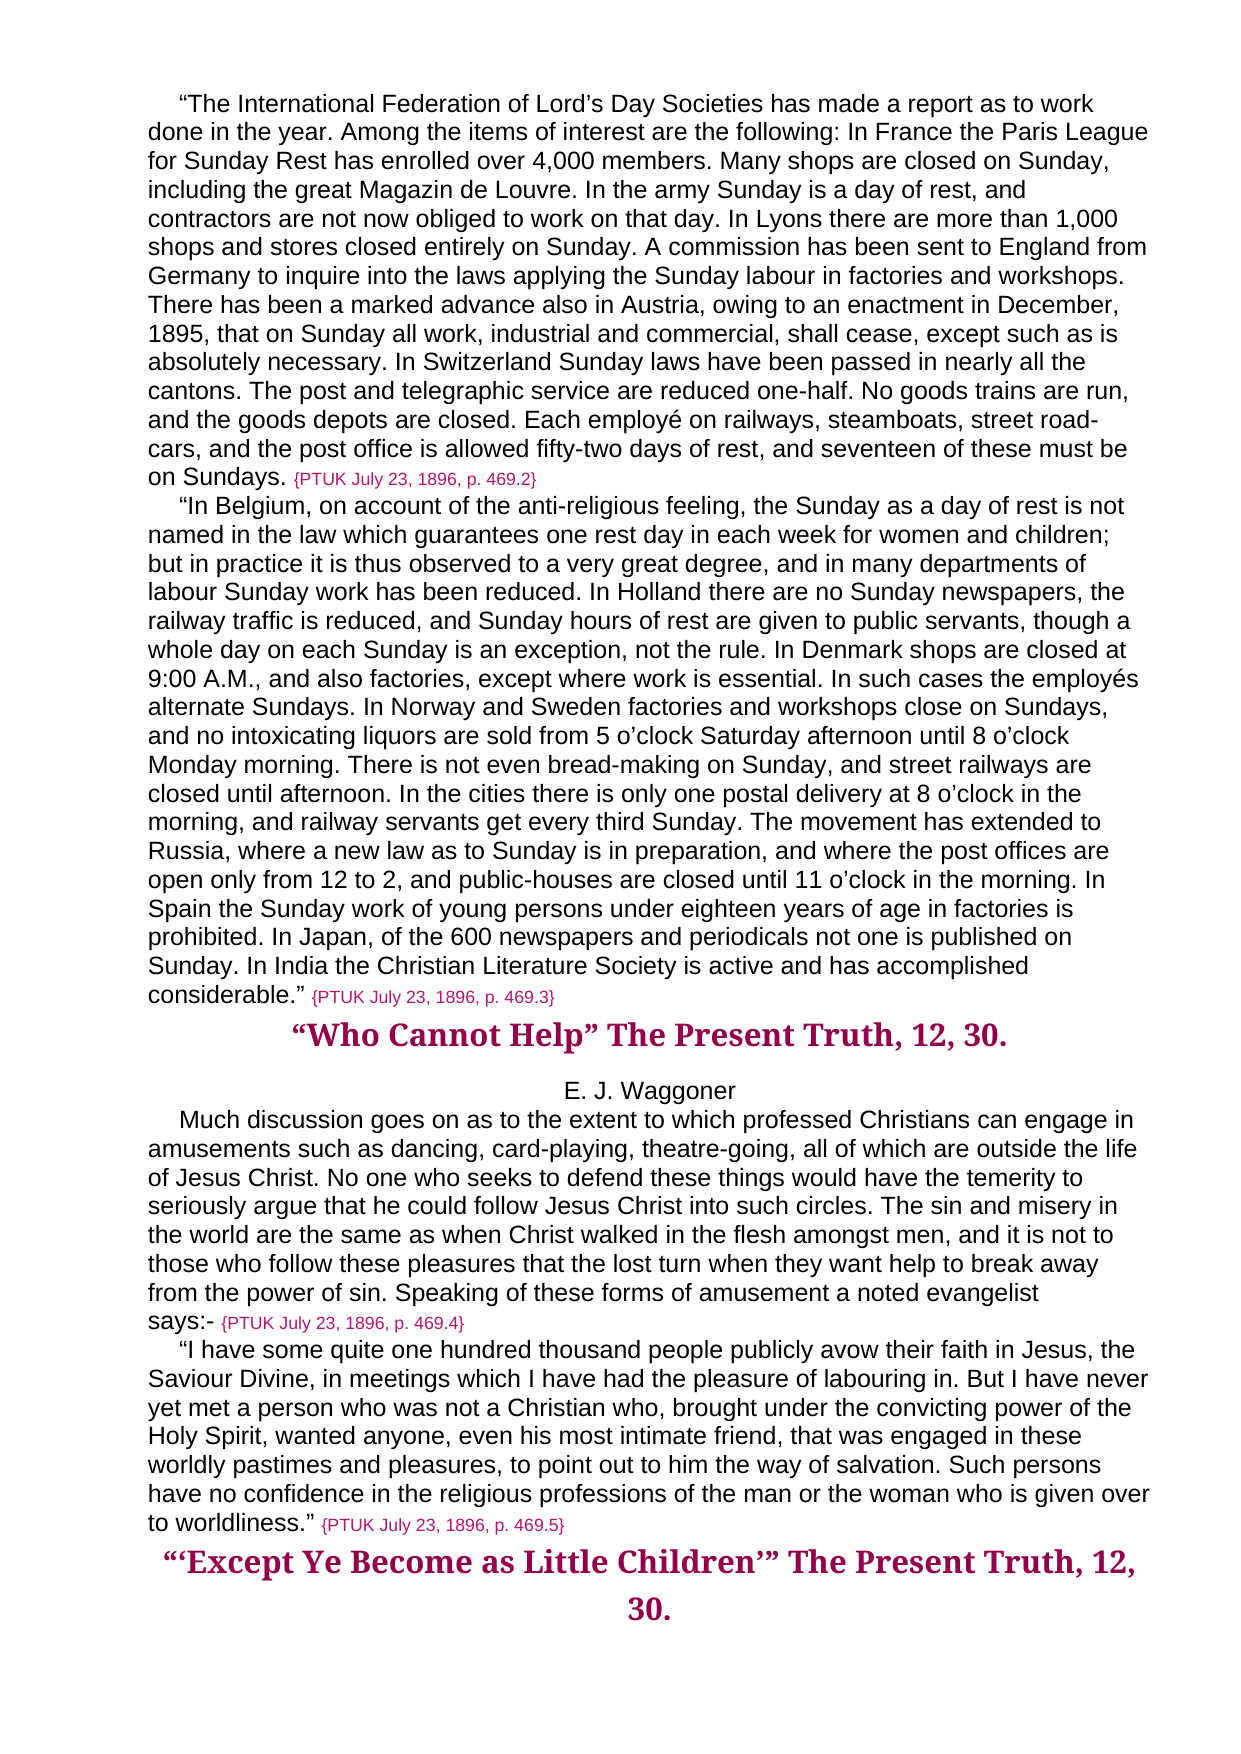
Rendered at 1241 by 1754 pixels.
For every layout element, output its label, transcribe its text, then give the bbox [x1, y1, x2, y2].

text “Who Cannot Help” The Present Truth, 12, 30. [148, 1008, 1152, 1055]
text “In Belgium, on account of the anti-religious feeling, the Sunday as a day of rest is not named in the law which guarantees one rest day in each week for women and children; but in practice it is thus observed to a very great degree, and in many departments of labour Sunday work has been reduced. In Holland there are no Sunday newspapers, the railway traffic is reduced, and Sunday hours of rest are given to public servants, though a whole day on each Sunday is an exception, not the rule. In Denmark shops are closed at 9:00 A.M., and also factories, except where work is essential. In such cases the employés alternate Sundays. In Norway and Sweden factories and workshops close on Sundays, and no intoxicating liquors are sold from 5 o’clock Saturday afternoon until 8 o’clock Monday morning. There is not even bread-making on Sunday, and street railways are closed until afternoon. In the cities there is only one postal delivery at 8 o’clock in the morning, and railway servants get every third Sunday. The movement has extended to Russia, where a new law as to Sunday is in preparation, and where the post offices are open only from 12 to 2, and public-houses are closed until 11 o’clock in the morning. In Spain the Sunday work of young persons under eighteen years of age in factories is prohibited. In Japan, of the 600 newspapers and periodicals not one is published on Sunday. In India the Christian Literature Society is active and has accomplished considerable.” {PTUK July 23, 1896, p. 469.3} [148, 491, 1152, 1008]
text “I have some quite one hundred thousand people publicly avow their faith in Jesus, the Saviour Divine, in meetings which I have had the pleasure of labouring in. But I have never yet met a person who was not a Christian who, brought under the convicting power of the Holy Spirit, wanted anyone, even his most intimate friend, that was engaged in these worldly pastimes and pleasures, to point out to him the way of salvation. Such persons have no confidence in the religious professions of the man or the woman who is given over to worldliness.” {PTUK July 23, 1896, p. 469.5} [148, 1335, 1152, 1536]
text E. J. Waggoner [148, 1076, 1152, 1105]
text “The International Federation of Lord’s Day Societies has made a report as to work done in the year. Among the items of interest are the following: In France the Paris League for Sunday Rest has enrolled over 4,000 members. Many shops are closed on Sunday, including the great Magazin de Louvre. In the army Sunday is a day of rest, and contractors are not now obliged to work on that day. In Lyons there are more than 1,000 shops and stores closed entirely on Sunday. A commission has been sent to England from Germany to inquire into the laws applying the Sunday labour in factories and workshops. There has been a marked advance also in Austria, owing to an enactment in December, 1895, that on Sunday all work, industrial and commercial, shall cease, except such as is absolutely necessary. In Switzerland Sunday laws have been passed in nearly all the cantons. The post and telegraphic service are reduced one-half. No goods trains are run, and the goods depots are closed. Each employé on railways, steamboats, street road-cars, and the post office is allowed fifty-two days of rest, and seventeen of these must be on Sundays. {PTUK July 23, 1896, p. 469.2} [148, 88, 1152, 491]
text “‘Except Ye Become as Little Children’” The Present Truth, 12, 30. [148, 1536, 1152, 1630]
text Much discussion goes on as to the extent to which professed Christians can engage in amusements such as dancing, card-playing, theatre-going, all of which are outside the life of Jesus Christ. No one who seeks to defend these things would have the temerity to seriously argue that he could follow Jesus Christ into such circles. The sin and misery in the world are the same as when Christ walked in the flesh amongst men, and it is not to those who follow these pleasures that the lost turn when they want help to break away from the power of sin. Speaking of these forms of amusement a noted evangelist says:- {PTUK July 23, 1896, p. 469.4} [148, 1105, 1152, 1335]
